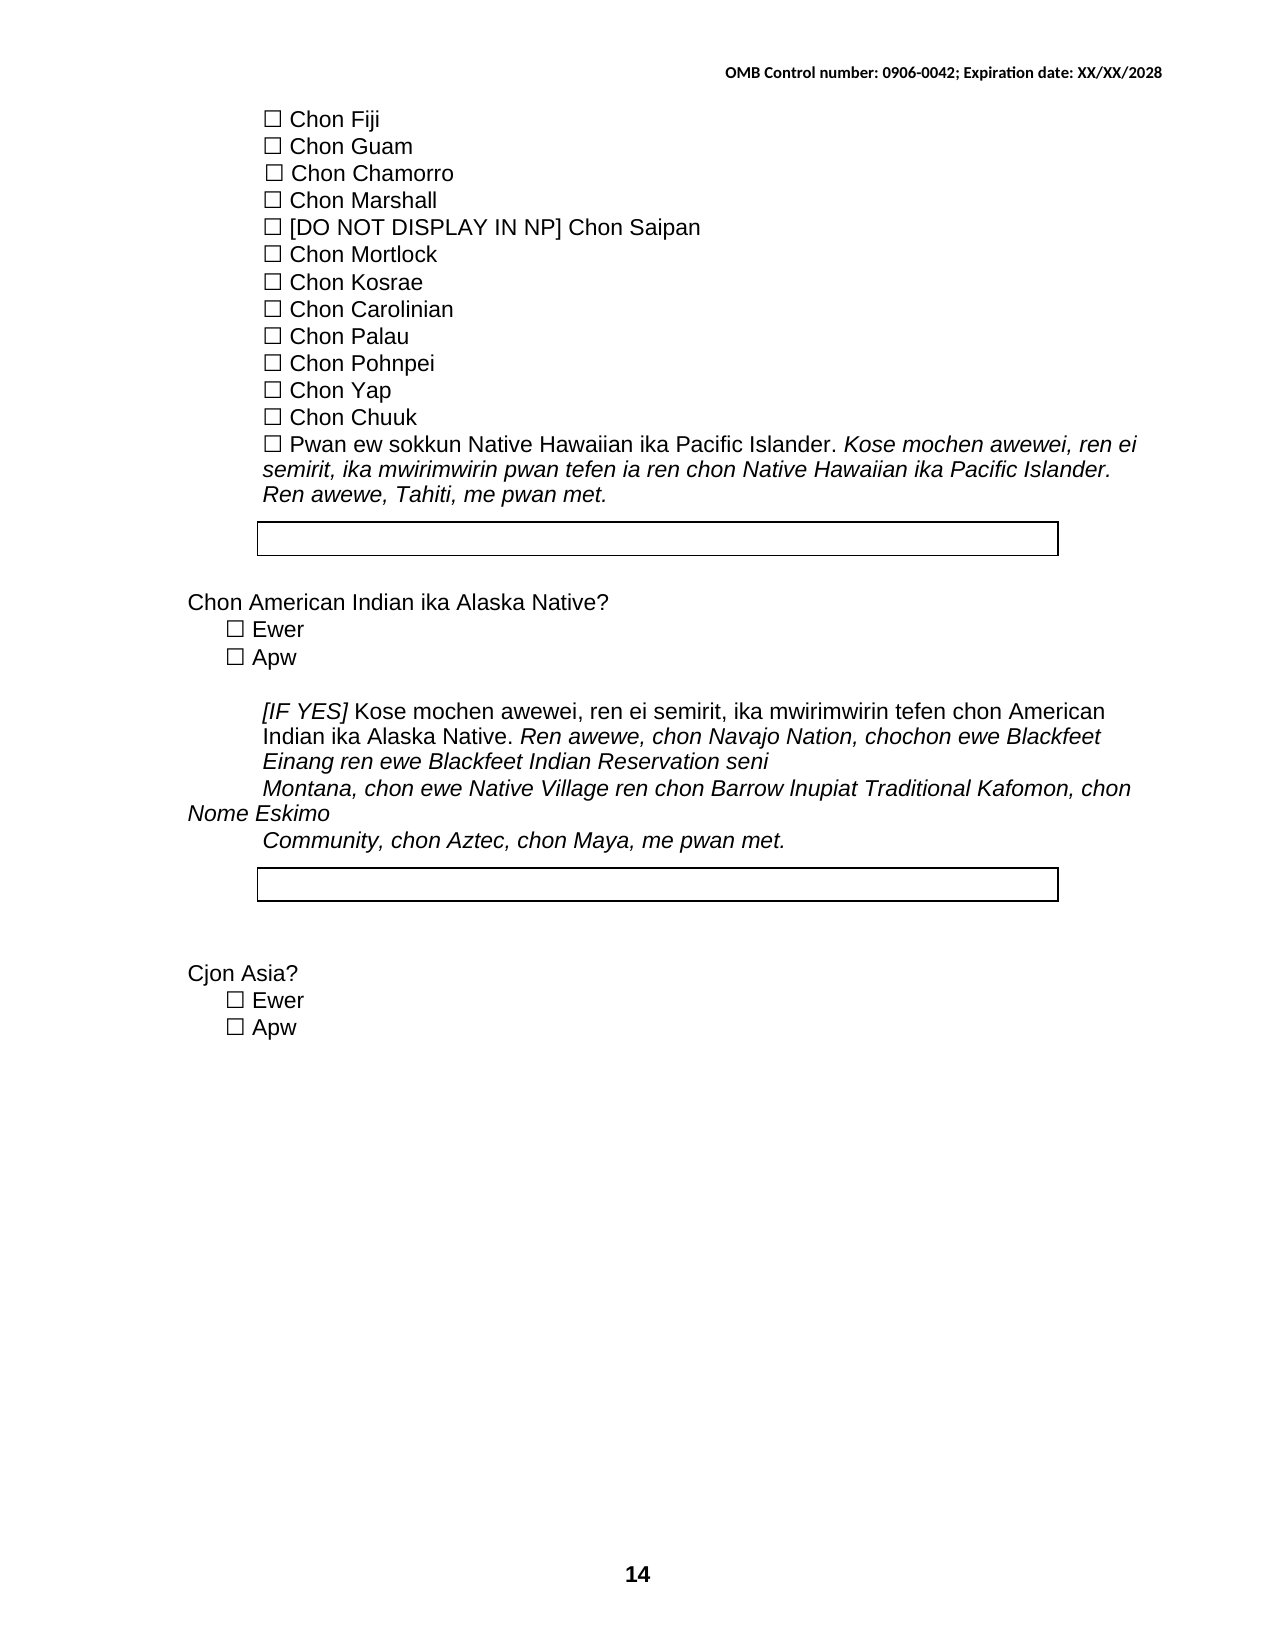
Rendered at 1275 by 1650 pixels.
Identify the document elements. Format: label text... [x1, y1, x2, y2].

text ☐ Pwan ew sokkun Native Hawaiian ika Pacific Islander. Kose mochen awewei, ren ei semirit, ika mwirimwirin pwan tefen ia ren chon Native Hawaiian ika Pacific Islander. Ren awewe, Tahiti, me pwan met. [262, 432, 1162, 507]
text ☐ Chon Carolinian [187, 297, 1162, 322]
text ☐ Apw [112, 645, 1162, 670]
text ☐ Apw [187, 1016, 1162, 1041]
text ☐ Chon Chuuk [187, 405, 1162, 430]
text ☐ Ewer [187, 989, 1162, 1014]
text ☐ Chon Marshall [187, 189, 1162, 214]
text Chon American Indian ika Alaska Native? [112, 591, 1162, 616]
text [IF YES] Kose mochen awewei, ren ei semirit, ika mwirimwirin tefen chon American Indian ika Alaska Native. Ren awewe, chon Navajo Nation, chochon ewe Blackfeet Einang ren ewe Blackfeet Indian Reservation seni [262, 699, 1162, 774]
text Community, chon Aztec, chon Maya, me pwan met. [187, 828, 1162, 853]
text ☐ Ewer [112, 618, 1162, 643]
text ☐ Chon Pohnpei [187, 351, 1162, 376]
text ☐ Chon Mortlock [187, 243, 1162, 268]
text ☐ [DO NOT DISPLAY IN NP] Chon Saipan [187, 216, 1162, 241]
text Cjon Asia? [112, 962, 1162, 987]
text ☐ Chon Yap [187, 378, 1162, 403]
text ☐ Chon Fiji [187, 107, 1162, 132]
text ☐ Chon Chamorro [187, 162, 1162, 187]
text ☐ Chon Palau [187, 324, 1162, 349]
text Montana, chon ewe Native Village ren chon Barrow lnupiat Traditional Kafomon, chon Nome Eskimo [187, 776, 1162, 826]
text ☐ Chon Guam [187, 134, 1162, 159]
text ☐ Chon Kosrae [187, 270, 1162, 295]
